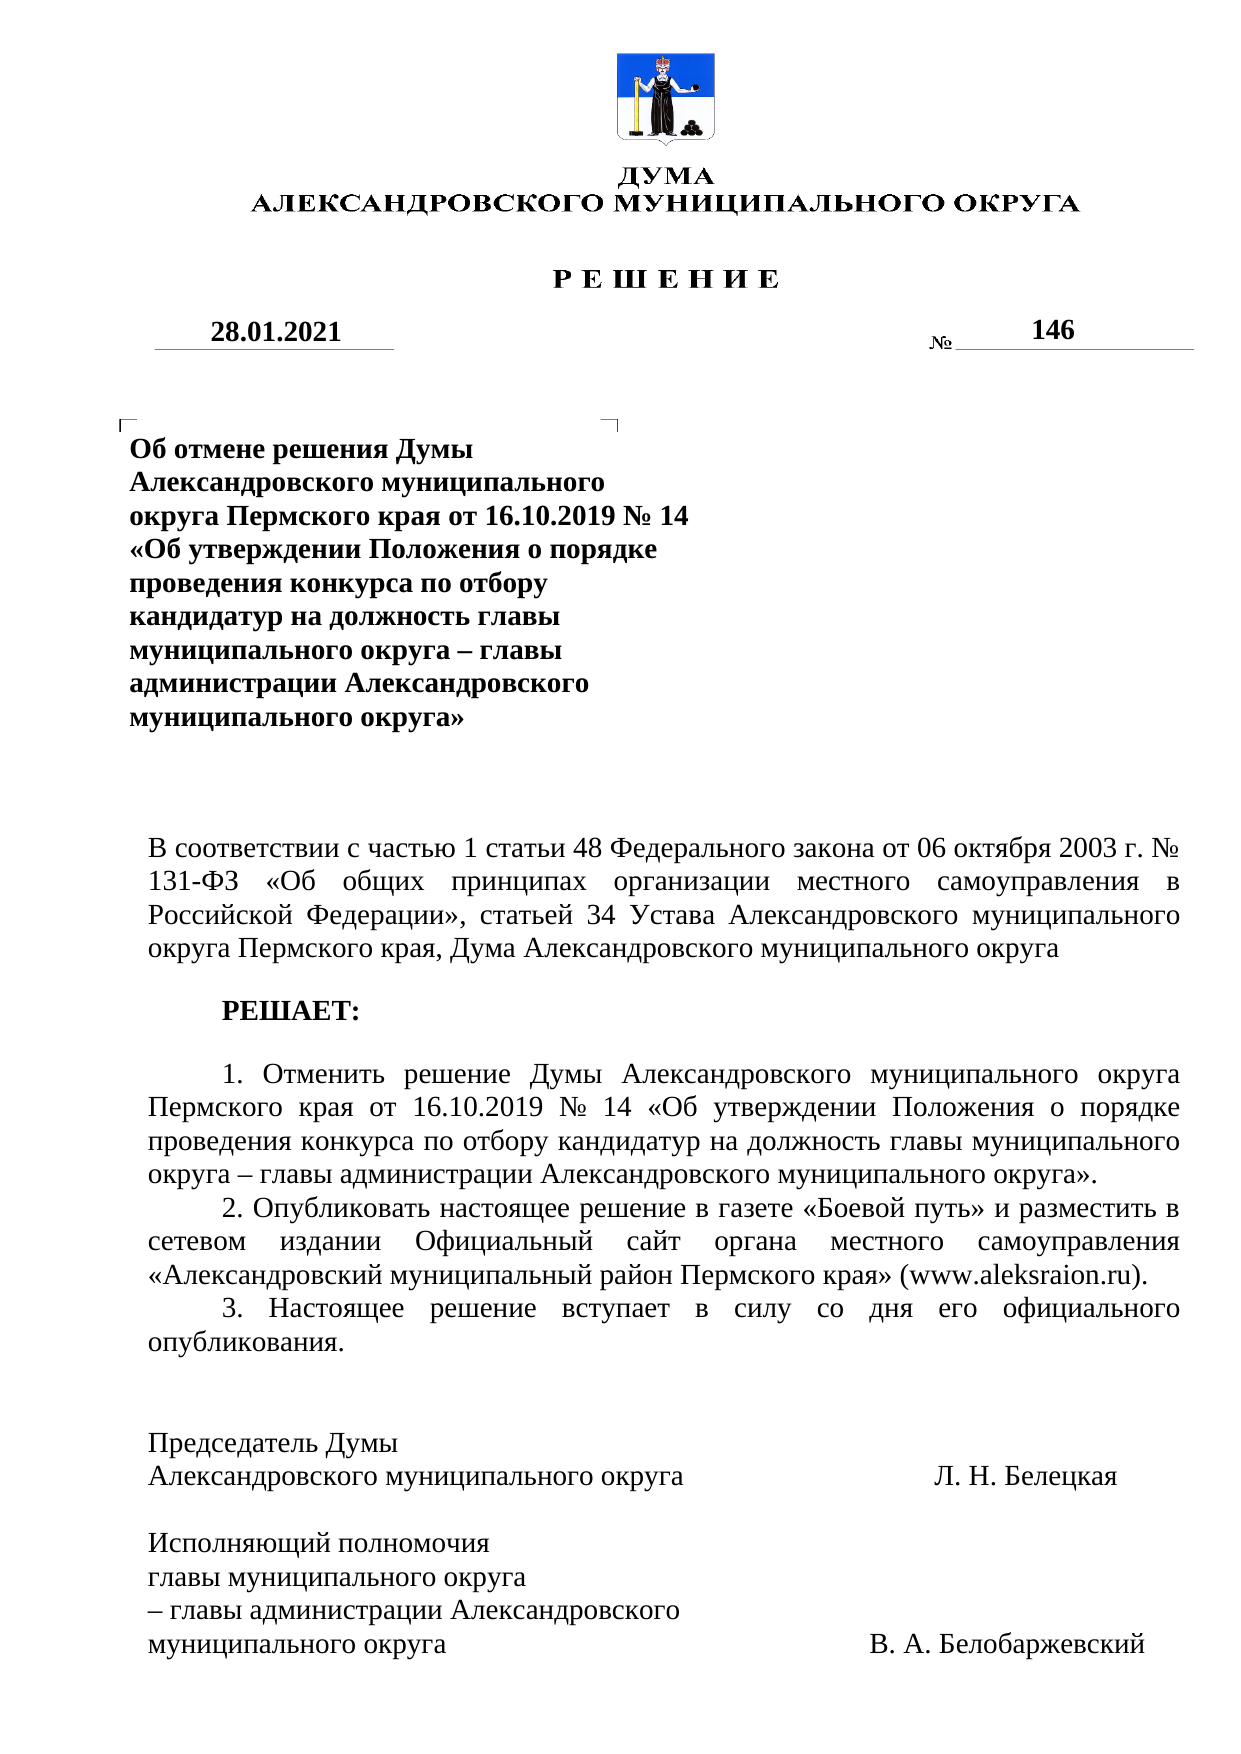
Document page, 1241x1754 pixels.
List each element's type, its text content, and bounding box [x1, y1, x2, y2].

text 3. Настоящее решение вступает в силу со дня его официального опубликования. [148, 1291, 1181, 1358]
text – главы администрации Александровского [148, 1592, 1181, 1626]
text 2. Опубликовать настоящее решение в газете «Боевой путь» и разместить в сетевом издании Официальный сайт органа местного самоуправления «Александровский муниципальный район Пермского края» (www.aleksraion.ru). [148, 1190, 1181, 1291]
text В соответствии с частью 1 статьи 48 Федерального закона от 06 октября 2003 г. № 131-ФЗ «Об общих принципах организации местного самоуправления в Российской Федерации», статьей 34 Устава Александровского муниципального округа Пермского края, Дума Александровского муниципального округа [148, 830, 1181, 964]
text главы муниципального округа [148, 1559, 1181, 1592]
picture [119, 24, 1194, 432]
text Исполняющий полномочия [148, 1525, 1181, 1559]
text Александровского муниципального округа Л. Н. Белецкая [148, 1458, 1181, 1492]
text 1. Отменить решение Думы Александровского муниципального округа Пермского края от 16.10.2019 № 14 «Об утверждении Положения о порядке проведения конкурса по отбору кандидатур на должность главы муниципального округа – главы администрации Александровского муниципального округа». [148, 1056, 1181, 1190]
text Председатель Думы [148, 1425, 1181, 1458]
text муниципального округа В. А. Белобаржевский [148, 1626, 1181, 1659]
text РЕШАЕТ: [148, 993, 1181, 1027]
